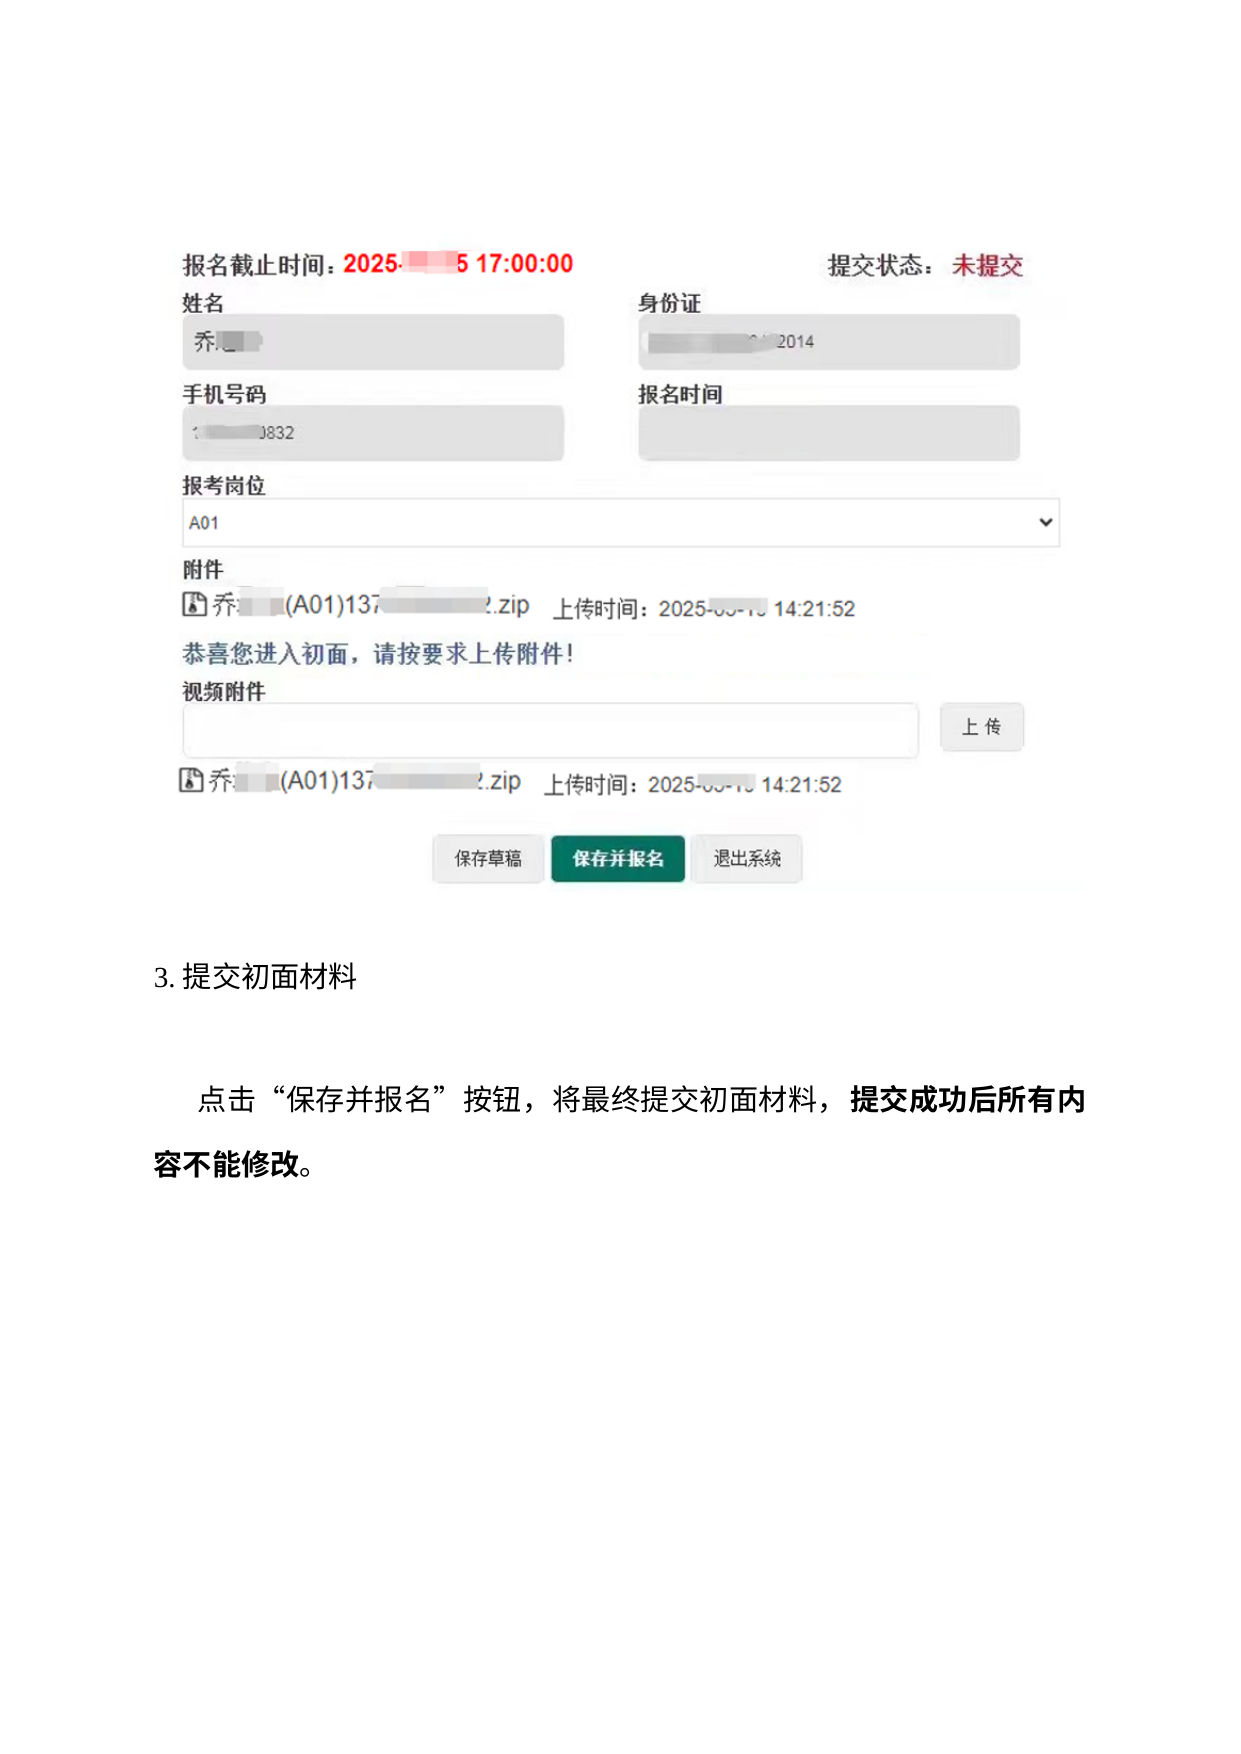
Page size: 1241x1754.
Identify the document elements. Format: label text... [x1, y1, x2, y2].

picture [153, 232, 1087, 894]
subtitle 3. 提交初面材料 [153, 942, 1087, 1007]
text 点击“保存并报名”按钮，将最终提交初面材料，提交成功后所有内容不能修改。 [153, 1065, 1087, 1195]
